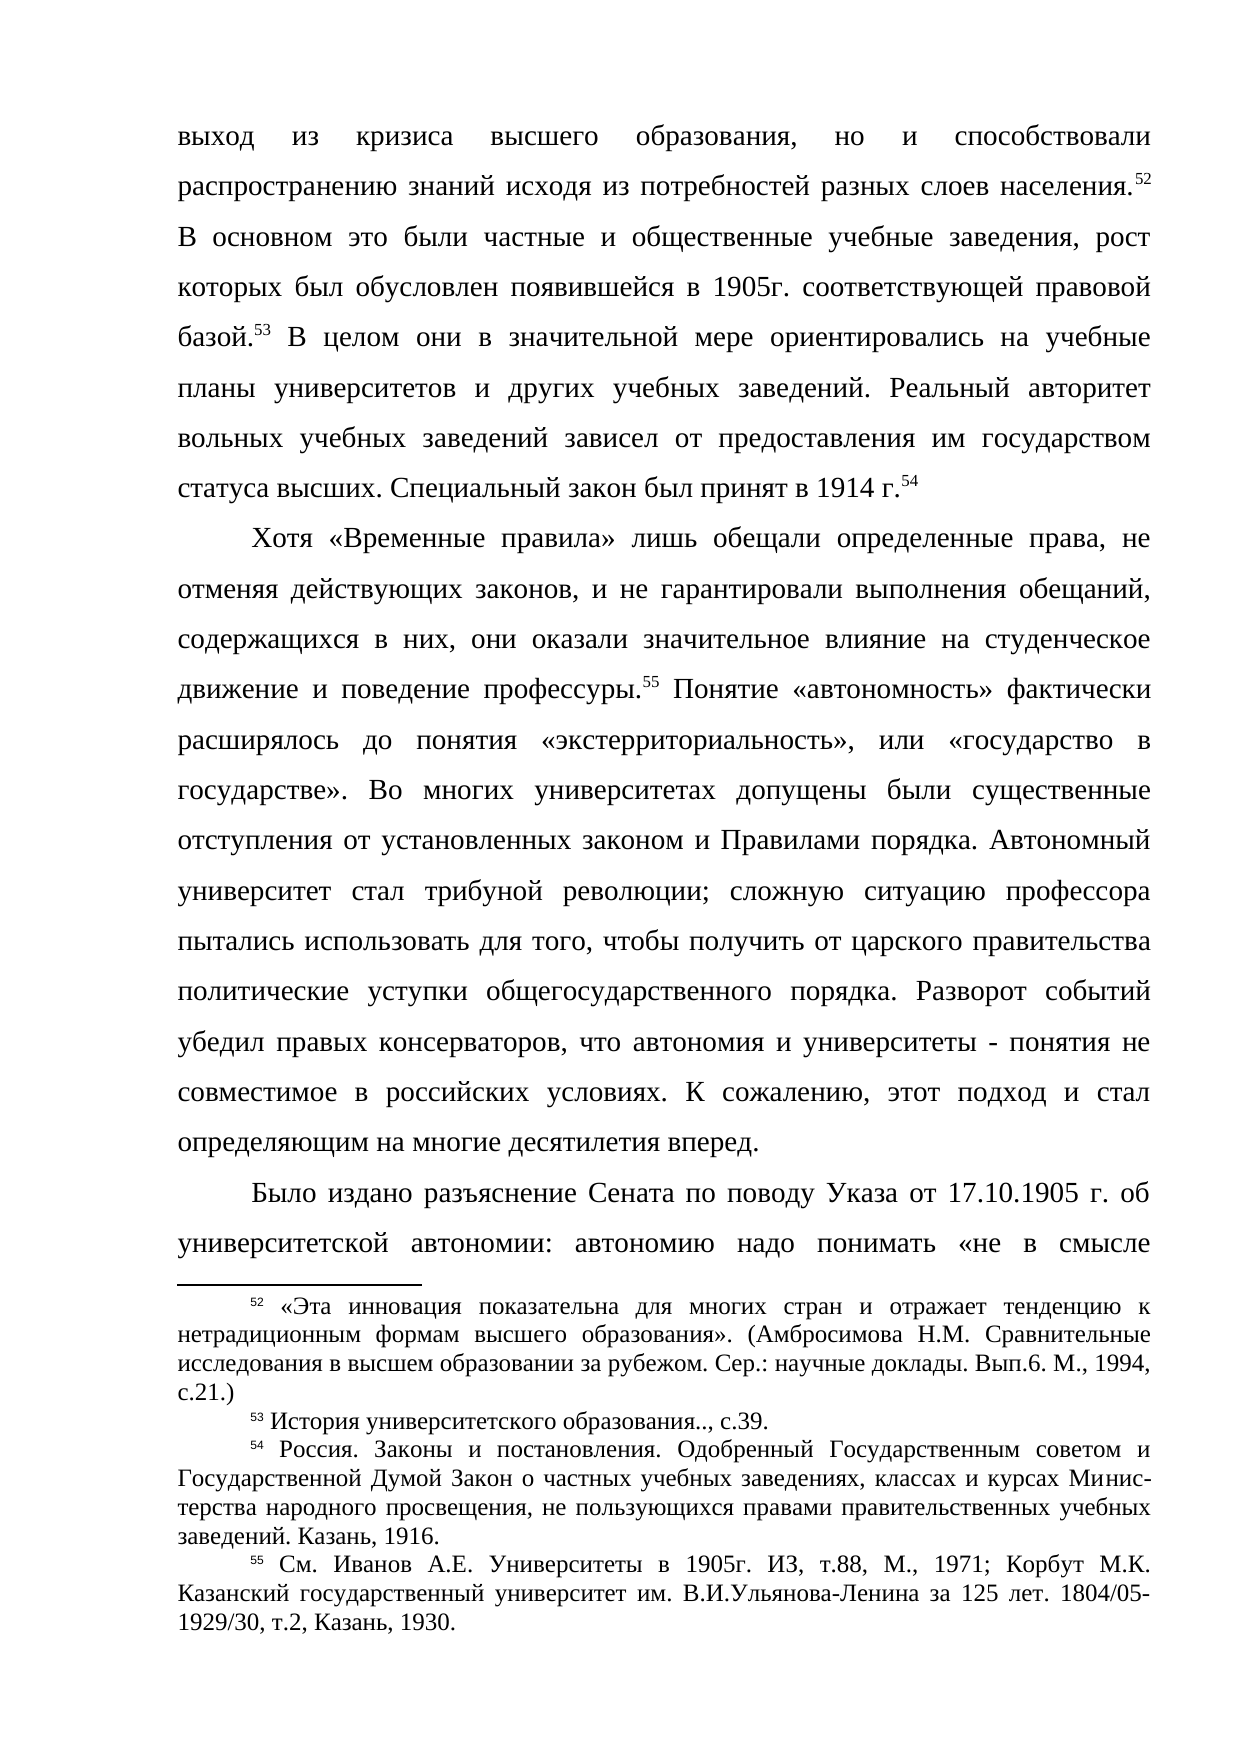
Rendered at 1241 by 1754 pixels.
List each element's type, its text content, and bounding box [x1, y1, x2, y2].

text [177, 1175, 1152, 1258]
text Хотя «Временные правила» лишь обещали определенные права, не отменяя действующих законов, и не гарантировали выполнения обещаний, содержащихся в них, они оказали значительное влияние на студенческое движение и поведение профессуры. Понятие «автономность» фактически расширялось до понятия «экстерриториальность», или «государство в государстве». Во многих университетах допущены были существенные отступления от установленных законом и Правилами порядка. Автономный университет стал трибуной революции; сложную ситуацию профессора пытались использовать для того, чтобы получить от царского правительства политические уступки общегосударственного порядка. Разворот событий убедил правых консерваторов, что автономия и университеты - понятия не совместимое в российских условиях. К сожалению, этот подход и стал определяющим на многие десятилетия вперед. [177, 521, 1152, 1158]
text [177, 118, 1152, 504]
